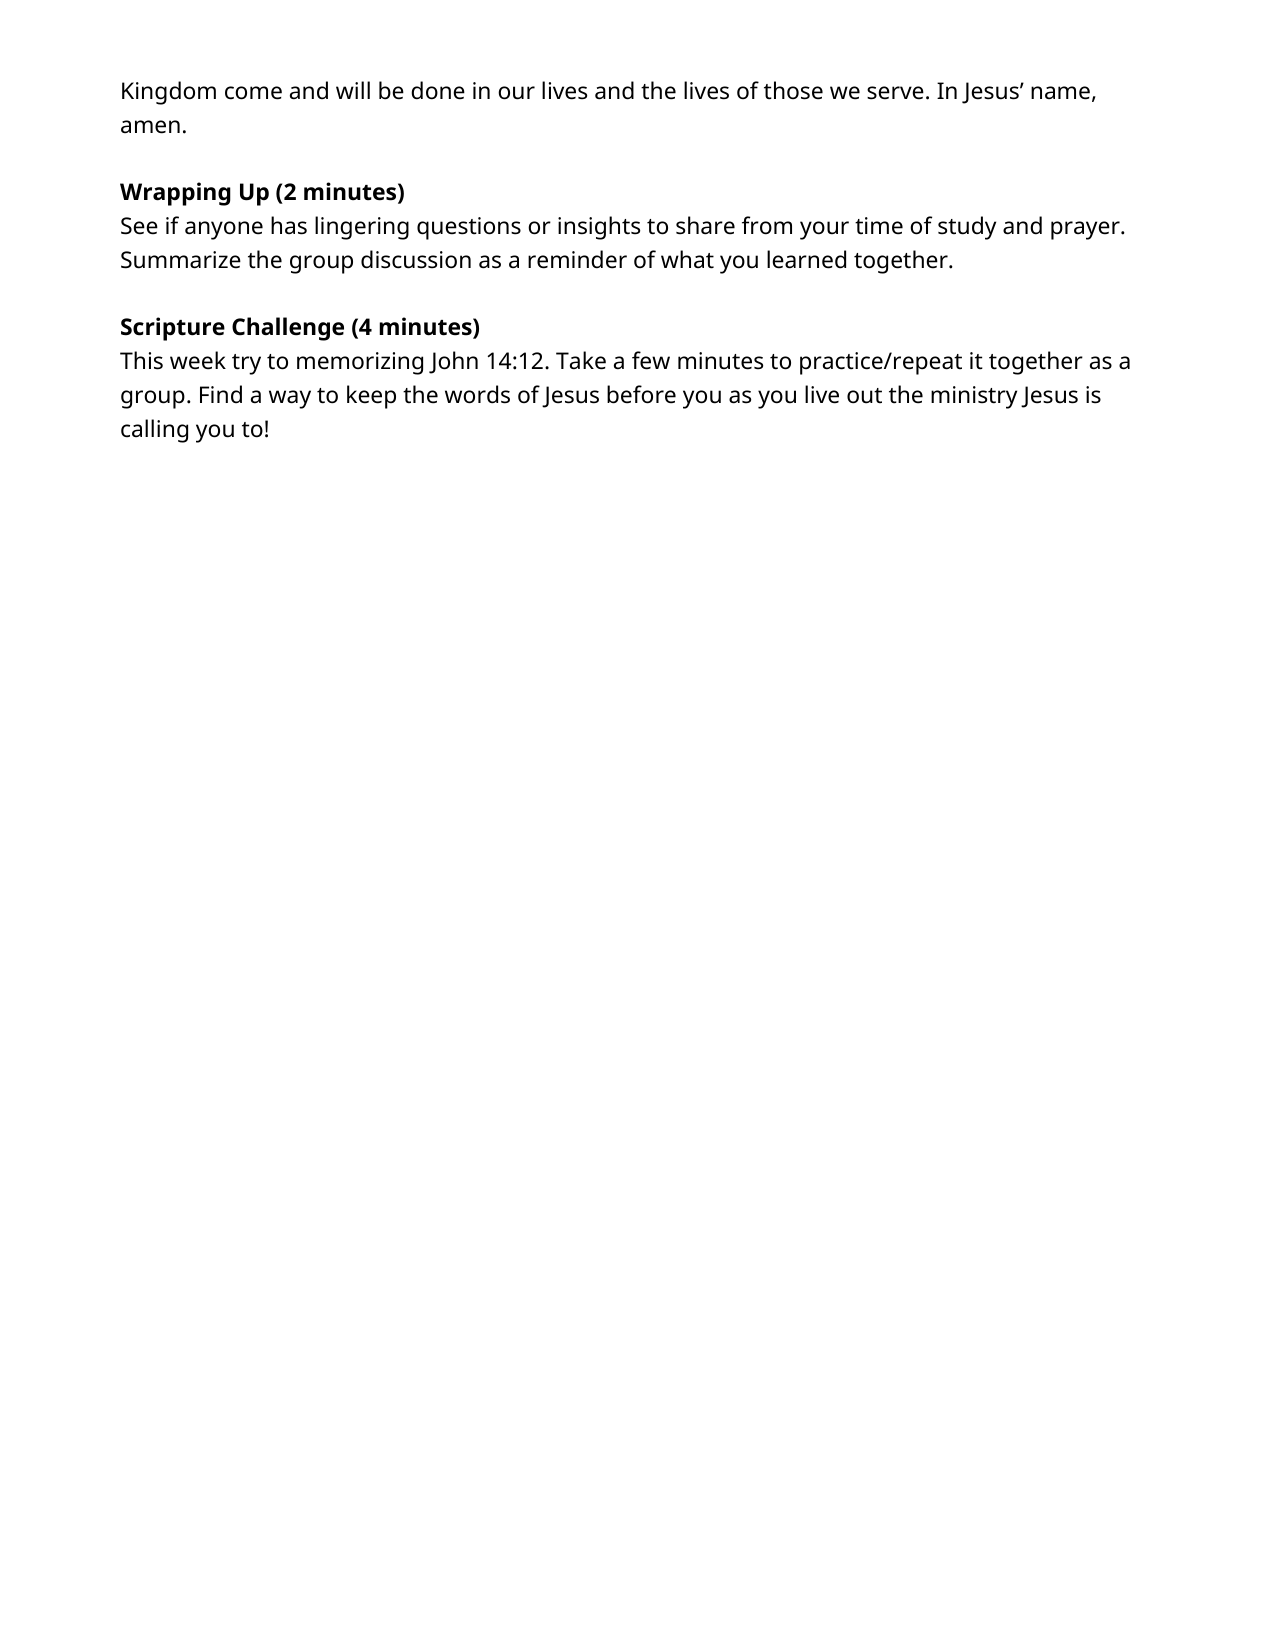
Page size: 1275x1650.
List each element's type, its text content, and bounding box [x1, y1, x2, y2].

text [120, 75, 1155, 140]
text Scripture Challenge (4 minutes) [120, 311, 1155, 342]
text See if anyone has lingering questions or insights to share from your time of study and prayer. Summarize the group discussion as a reminder of what you learned together. [120, 210, 1155, 275]
text This week try to memorizing John 14:12. Take a few minutes to practice/repeat it together as a group. Find a way to keep the words of Jesus before you as you live out the ministry Jesus is calling you to! [120, 345, 1155, 444]
text Wrapping Up (2 minutes) [120, 176, 1155, 207]
